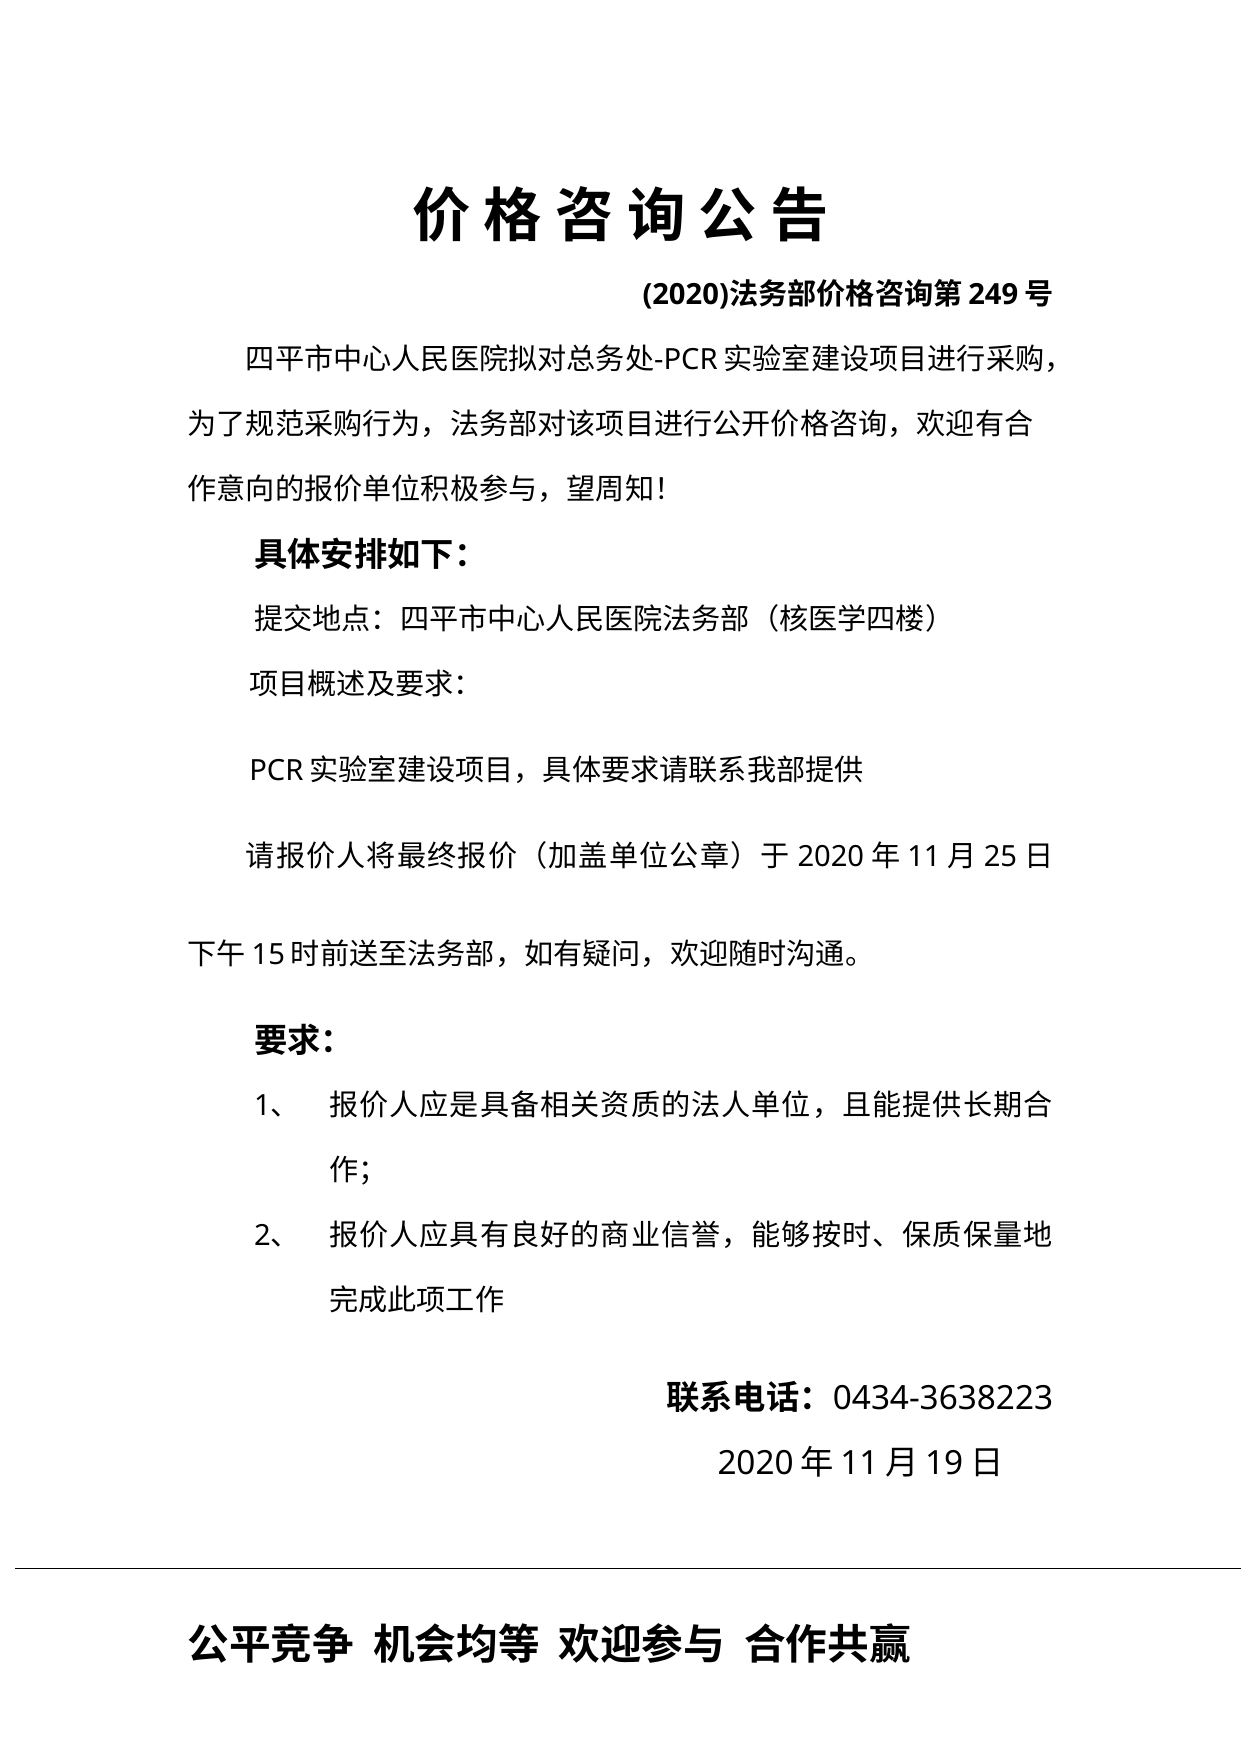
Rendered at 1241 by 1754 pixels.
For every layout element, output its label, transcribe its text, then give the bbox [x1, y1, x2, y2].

text 联系电话：0434-3638223 [187, 1363, 1053, 1428]
text PCR实验室建设项目，具体要求请联系我部提供 [220, 736, 1053, 801]
text 提交地点：四平市中心人民医院法务部（核医学四楼） [187, 584, 1053, 649]
text 价 格 咨 询 公 告 [187, 162, 1053, 259]
text (2020)法务部价格咨询第249号 [187, 259, 1053, 324]
text 要求： [187, 1005, 1053, 1070]
text 请报价人将最终报价（加盖单位公章）于2020年11月25日下午15时前送至法务部，如有疑问，欢迎随时沟通。 [187, 822, 1053, 984]
list 报价人应具有良好的商业信誉，能够按时、保质保量地完成此项工作 [254, 1200, 1053, 1330]
text 具体安排如下： [187, 519, 1053, 584]
text 项目概述及要求： [220, 649, 1053, 714]
list 报价人应是具备相关资质的法人单位，且能提供长期合作； [254, 1070, 1053, 1200]
text 2020年11月19日 [187, 1428, 1003, 1493]
text 四平市中心人民医院拟对总务处-PCR实验室建设项目进行采购，为了规范采购行为，法务部对该项目进行公开价格咨询，欢迎有合作意向的报价单位积极参与，望周知！ [187, 324, 1053, 519]
